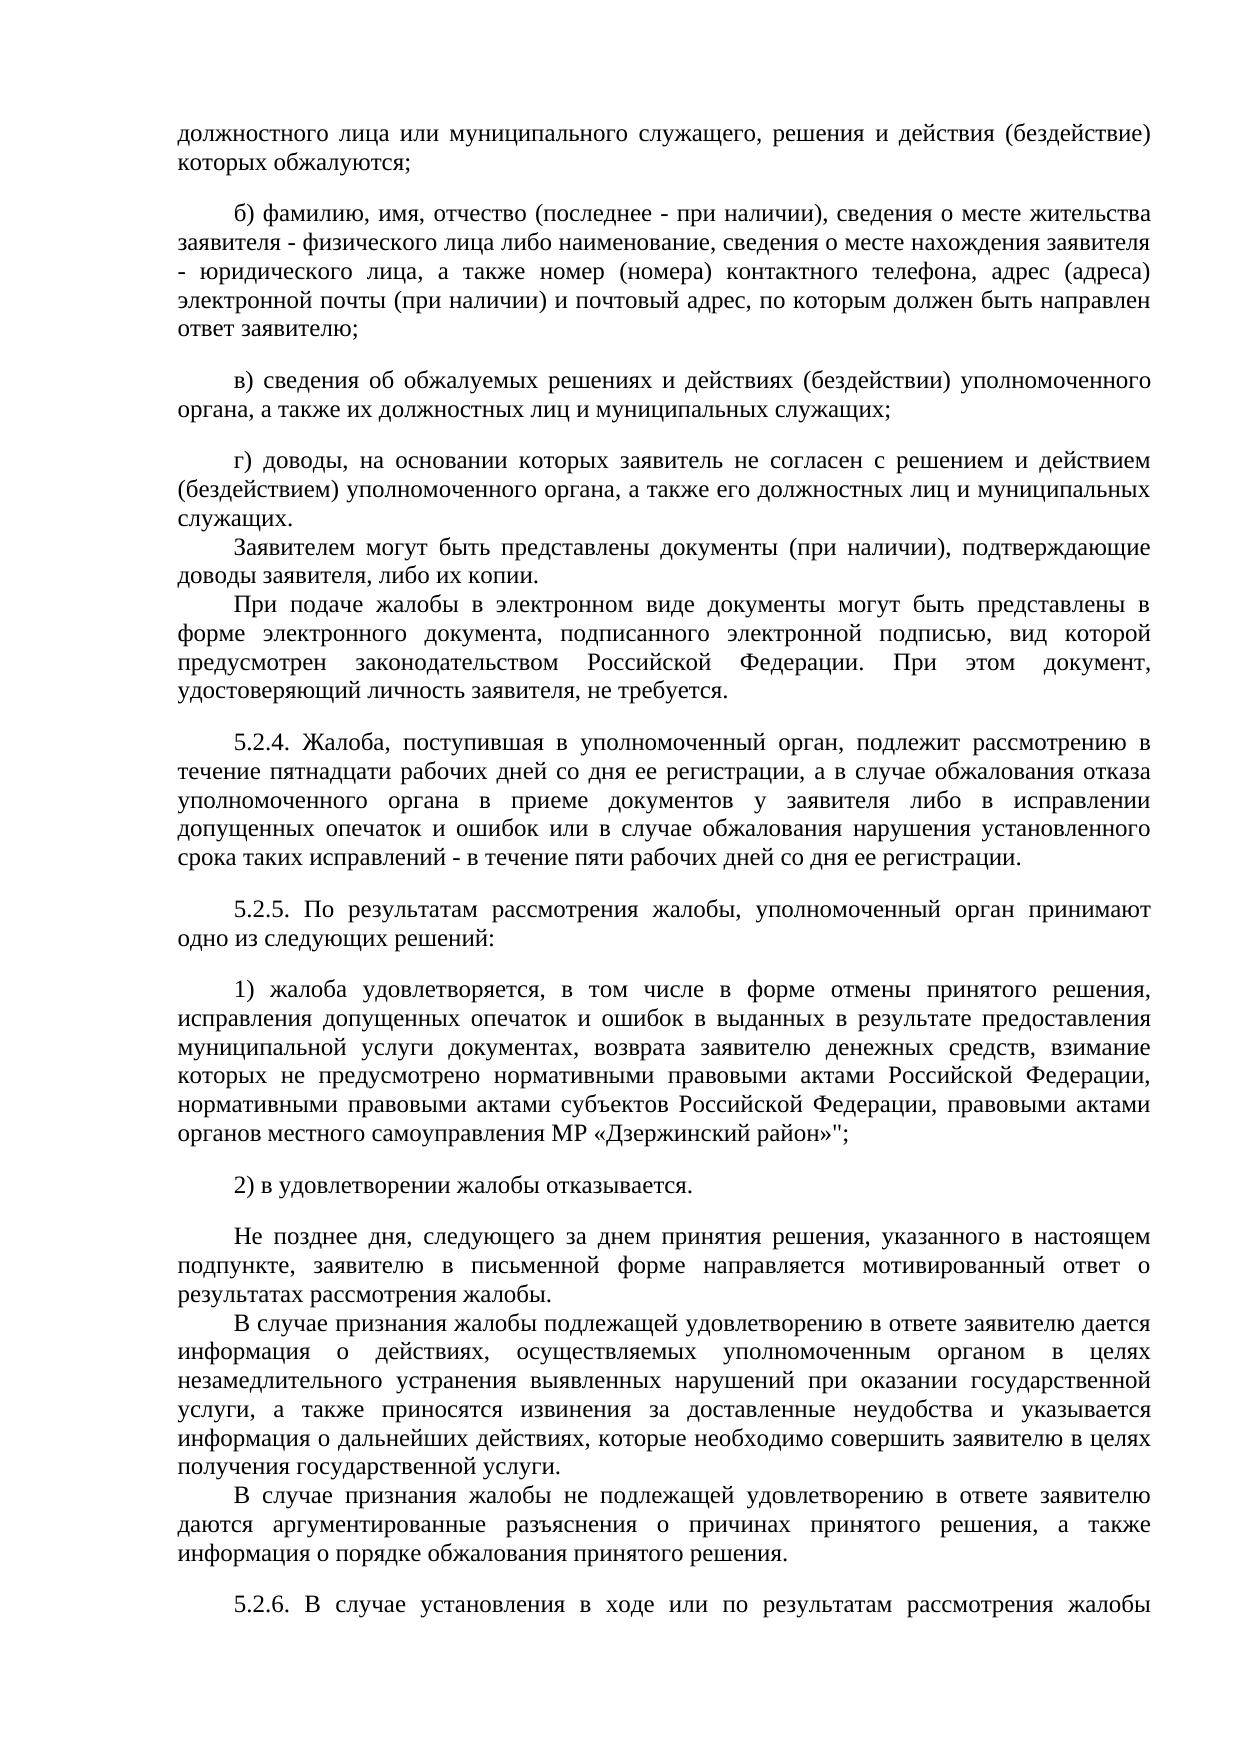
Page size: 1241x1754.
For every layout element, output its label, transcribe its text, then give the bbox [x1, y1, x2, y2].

text 5.2.5. По результатам рассмотрения жалобы, уполномоченный орган принимают одно из следующих решений: [177, 894, 1152, 951]
text Заявителем могут быть представлены документы (при наличии), подтверждающие доводы заявителя, либо их копии. [177, 532, 1152, 589]
text 1) жалоба удовлетворяется, в том числе в форме отмены принятого решения, исправления допущенных опечаток и ошибок в выданных в результате предоставления муниципальной услуги документах, возврата заявителю денежных средств, взимание которых не предусмотрено нормативными правовыми актами Российской Федерации, нормативными правовыми актами субъектов Российской Федерации, правовыми актами органов местного самоуправления МР «Дзержинский район»"; [177, 974, 1152, 1147]
text в) сведения об обжалуемых решениях и действиях (бездействии) уполномоченного органа, а также их должностных лиц и муниципальных служащих; [177, 365, 1152, 423]
text В случае признания жалобы не подлежащей удовлетворению в ответе заявителю даются аргументированные разъяснения о причинах принятого решения, а также информация о порядке обжалования принятого решения. [177, 1480, 1152, 1566]
text б) фамилию, имя, отчество (последнее - при наличии), сведения о месте жительства заявителя - физического лица либо наименование, сведения о месте нахождения заявителя - юридического лица, а также номер (номера) контактного телефона, адрес (адреса) электронной почты (при наличии) и почтовый адрес, по которым должен быть направлен ответ заявителю; [177, 198, 1152, 342]
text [177, 1589, 1152, 1618]
text 2) в удовлетворении жалобы отказывается. [177, 1170, 1152, 1198]
text 5.2.4. Жалоба, поступившая в уполномоченный орган, подлежит рассмотрению в течение пятнадцати рабочих дней со дня ее регистрации, а в случае обжалования отказа уполномоченного органа в приеме документов у заявителя либо в исправлении допущенных опечаток и ошибок или в случае обжалования нарушения установленного срока таких исправлений - в течение пяти рабочих дней со дня ее регистрации. [177, 727, 1152, 871]
text При подаче жалобы в электронном виде документы могут быть представлены в форме электронного документа, подписанного электронной подписью, вид которой предусмотрен законодательством Российской Федерации. При этом документ, удостоверяющий личность заявителя, не требуется. [177, 589, 1152, 704]
text В случае признания жалобы подлежащей удовлетворению в ответе заявителю дается информация о действиях, осуществляемых уполномоченным органом в целях незамедлительного устранения выявленных нарушений при оказании государственной услуги, а также приносятся извинения за доставленные неудобства и указывается информация о дальнейших действиях, которые необходимо совершить заявителю в целях получения государственной услуги. [177, 1308, 1152, 1480]
text г) доводы, на основании которых заявитель не согласен с решением и действием (бездействием) уполномоченного органа, а также его должностных лиц и муниципальных служащих. [177, 446, 1152, 532]
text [177, 118, 1152, 176]
text Не позднее дня, следующего за днем принятия решения, указанного в настоящем подпункте, заявителю в письменной форме направляется мотивированный ответ о результатах рассмотрения жалобы. [177, 1221, 1152, 1308]
